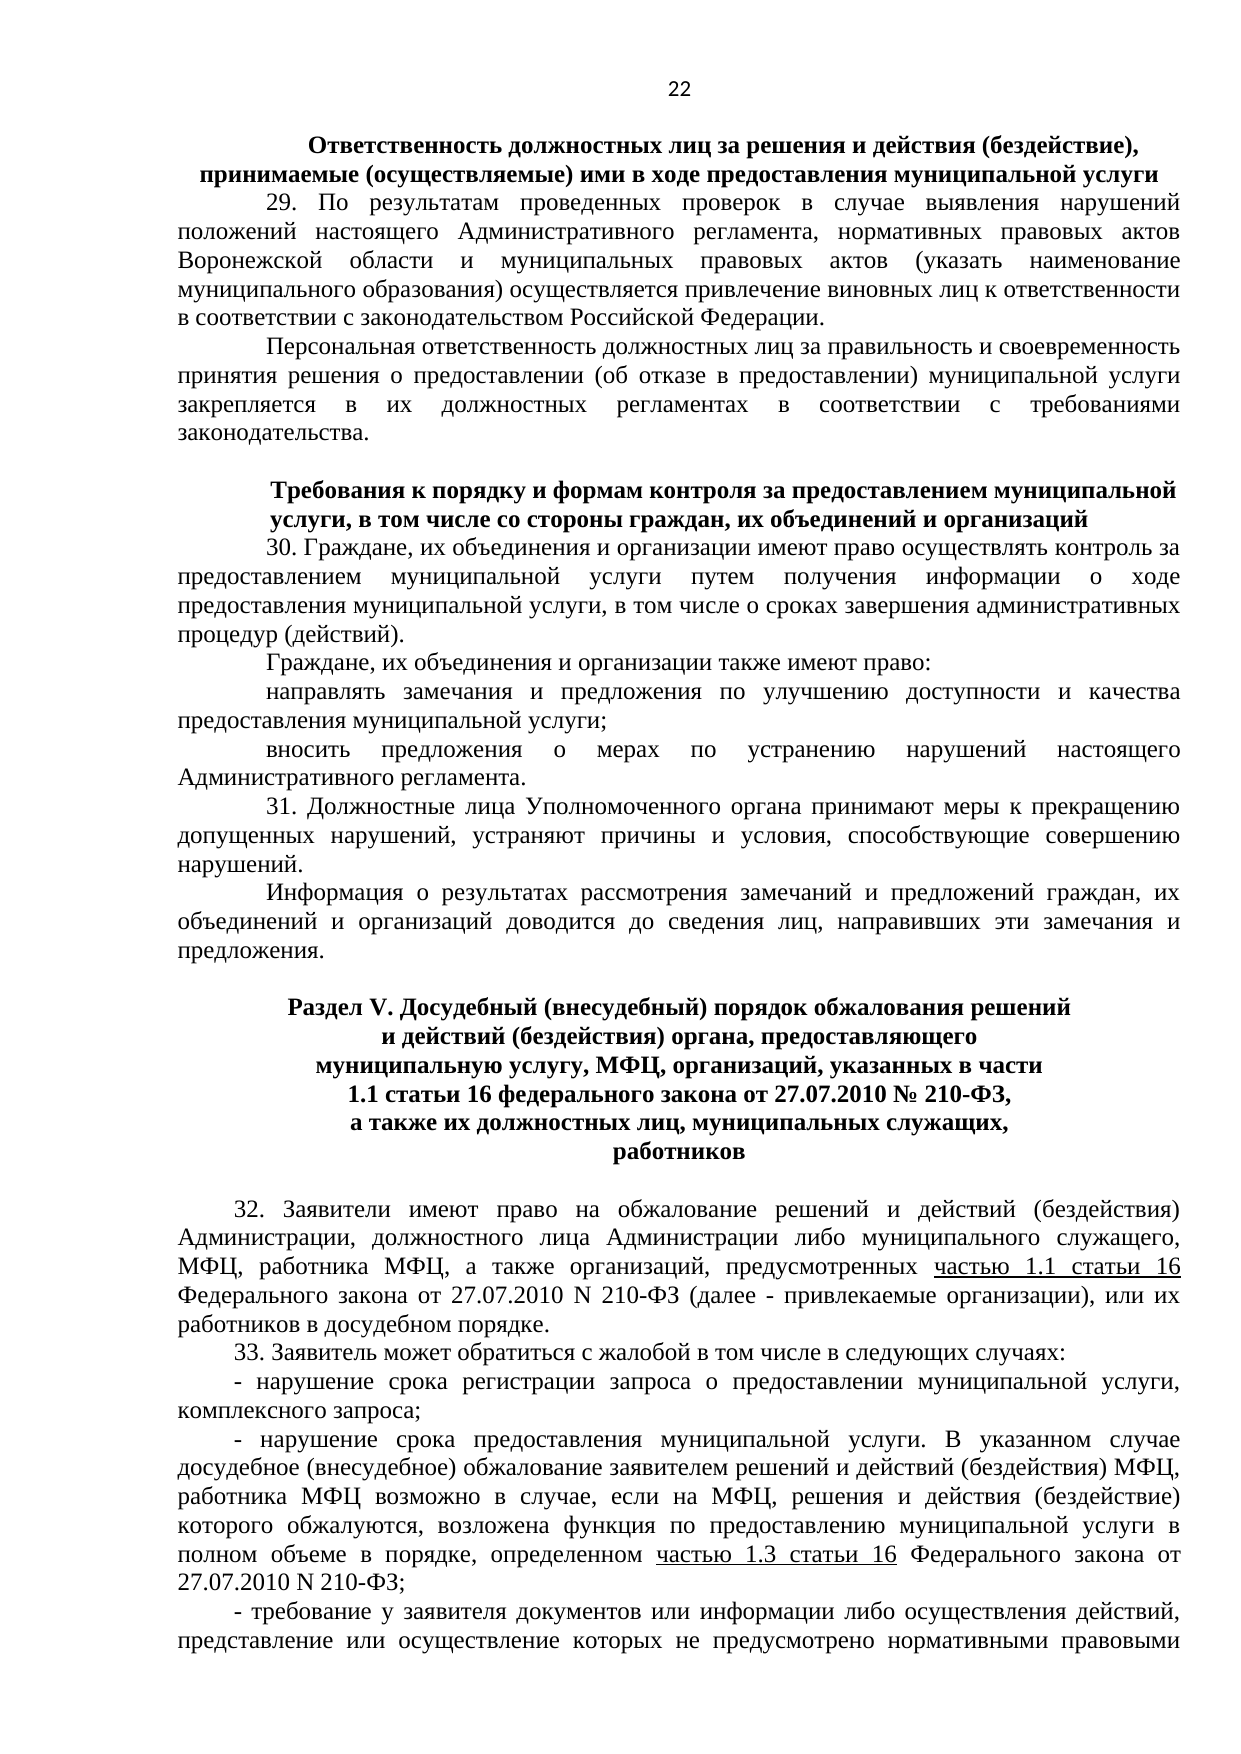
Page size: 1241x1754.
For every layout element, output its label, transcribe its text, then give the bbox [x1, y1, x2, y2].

text муниципальную услугу, МФЦ, организаций, указанных в части [177, 1050, 1181, 1079]
text 32. Заявители имеют право на обжалование решений и действий (бездействия) Администрации, должностного лица Администрации либо муниципального служащего, МФЦ, работника МФЦ, а также организаций, предусмотренных частью 1.1 статьи 16 Федерального закона от 27.07.2010 N 210-ФЗ (далее - привлекаемые организации), или их работников в досудебном порядке. [177, 1194, 1181, 1337]
text а также их должностных лиц, муниципальных служащих, [177, 1107, 1181, 1136]
text Требования к порядку и формам контроля за предоставлением муниципальной услуги, в том числе со стороны граждан, их объединений и организаций [177, 475, 1181, 532]
text - нарушение срока предоставления муниципальной услуги. В указанном случае досудебное (внесудебное) обжалование заявителем решений и действий (бездействия) МФЦ, работника МФЦ возможно в случае, если на МФЦ, решения и действия (бездействие) которого обжалуются, возложена функция по предоставлению муниципальной услуги в полном объеме в порядке, определенном частью 1.3 статьи 16 Федерального закона от 27.07.2010 N 210-ФЗ; [177, 1424, 1181, 1596]
text 30. Граждане, их объединения и организации имеют право осуществлять контроль за предоставлением муниципальной услуги путем получения информации о ходе предоставления муниципальной услуги, в том числе о сроках завершения административных процедур (действий). [177, 532, 1181, 647]
text Информация о результатах рассмотрения замечаний и предложений граждан, их объединений и организаций доводится до сведения лиц, направивших эти замечания и предложения. [177, 877, 1181, 964]
text вносить предложения о мерах по устранению нарушений настоящего Административного регламента. [177, 734, 1181, 791]
text направлять замечания и предложения по улучшению доступности и качества предоставления муниципальной услуги; [177, 676, 1181, 734]
text и действий (бездействия) органа, предоставляющего [177, 1021, 1181, 1050]
text - нарушение срока регистрации запроса о предоставлении муниципальной услуги, комплексного запроса; [177, 1366, 1181, 1424]
text работников [177, 1136, 1181, 1165]
text Граждане, их объединения и организации также имеют право: [177, 647, 1181, 676]
text 29. По результатам проведенных проверок в случае выявления нарушений положений настоящего Административного регламента, нормативных правовых актов Воронежской области и муниципальных правовых актов (указать наименование муниципального образования) осуществляется привлечение виновных лиц к ответственности в соответствии с законодательством Российской Федерации. [177, 187, 1181, 331]
text Ответственность должностных лиц за решения и действия (бездействие), принимаемые (осуществляемые) ими в ходе предоставления муниципальной услуги [177, 130, 1181, 187]
text 1.1 статьи 16 федерального закона от 27.07.2010 № 210-ФЗ, [177, 1079, 1181, 1107]
text 31. Должностные лица Уполномоченного органа принимают меры к прекращению допущенных нарушений, устраняют причины и условия, способствующие совершению нарушений. [177, 791, 1181, 877]
text Раздел V. Досудебный (внесудебный) порядок обжалования решений [177, 992, 1181, 1021]
text 33. Заявитель может обратиться с жалобой в том числе в следующих случаях: [177, 1337, 1181, 1366]
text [177, 1596, 1181, 1654]
text Персональная ответственность должностных лиц за правильность и своевременность принятия решения о предоставлении (об отказе в предоставлении) муниципальной услуги закрепляется в их должностных регламентах в соответствии с требованиями законодательства. [177, 331, 1181, 446]
